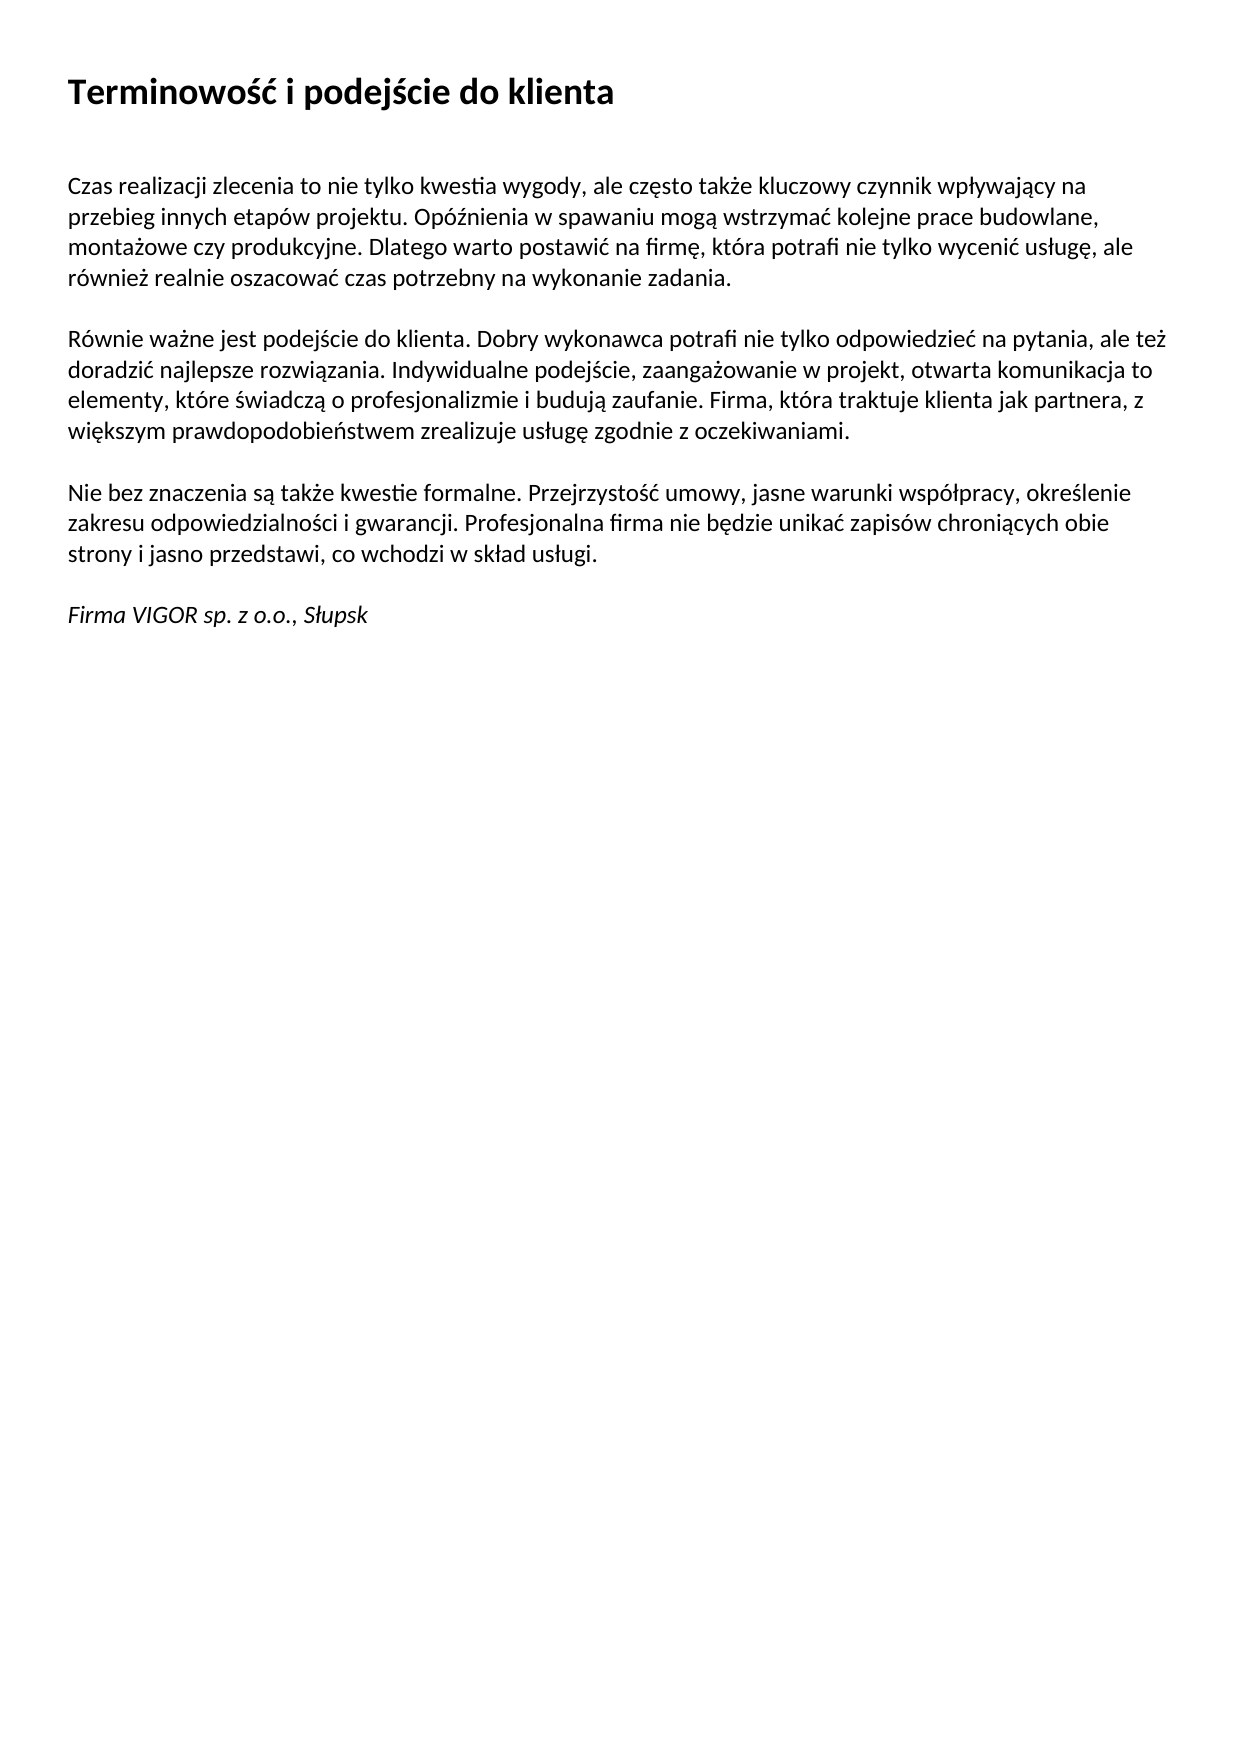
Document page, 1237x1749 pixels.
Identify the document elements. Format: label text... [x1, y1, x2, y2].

text Równie ważne jest podejście do klienta. Dobry wykonawca potrafi nie tylko odpowiedzieć na pytania, ale też doradzić najlepsze rozwiązania. Indywidualne podejście, zaangażowanie w projekt, otwarta komunikacja to elementy, które świadczą o profesjonalizmie i budują zaufanie. Firma, która traktuje klienta jak partnera, z większym prawdopodobieństwem zrealizuje usługę zgodnie z oczekiwaniami. [68, 323, 1169, 446]
text Terminowość i podejście do klienta [68, 68, 1169, 113]
text Firma VIGOR sp. z o.o., Słupsk [68, 600, 1169, 630]
text Czas realizacji zlecenia to nie tylko kwestia wygody, ale często także kluczowy czynnik wpływający na przebieg innych etapów projektu. Opóźnienia w spawaniu mogą wstrzymać kolejne prace budowlane, montażowe czy produkcyjne. Dlatego warto postawić na firmę, która potrafi nie tylko wycenić usługę, ale również realnie oszacować czas potrzebny na wykonanie zadania. [68, 170, 1169, 292]
text Nie bez znaczenia są także kwestie formalne. Przejrzystość umowy, jasne warunki współpracy, określenie zakresu odpowiedzialności i gwarancji. Profesjonalna firma nie będzie unikać zapisów chroniących obie strony i jasno przedstawi, co wchodzi w skład usługi. [68, 477, 1169, 568]
